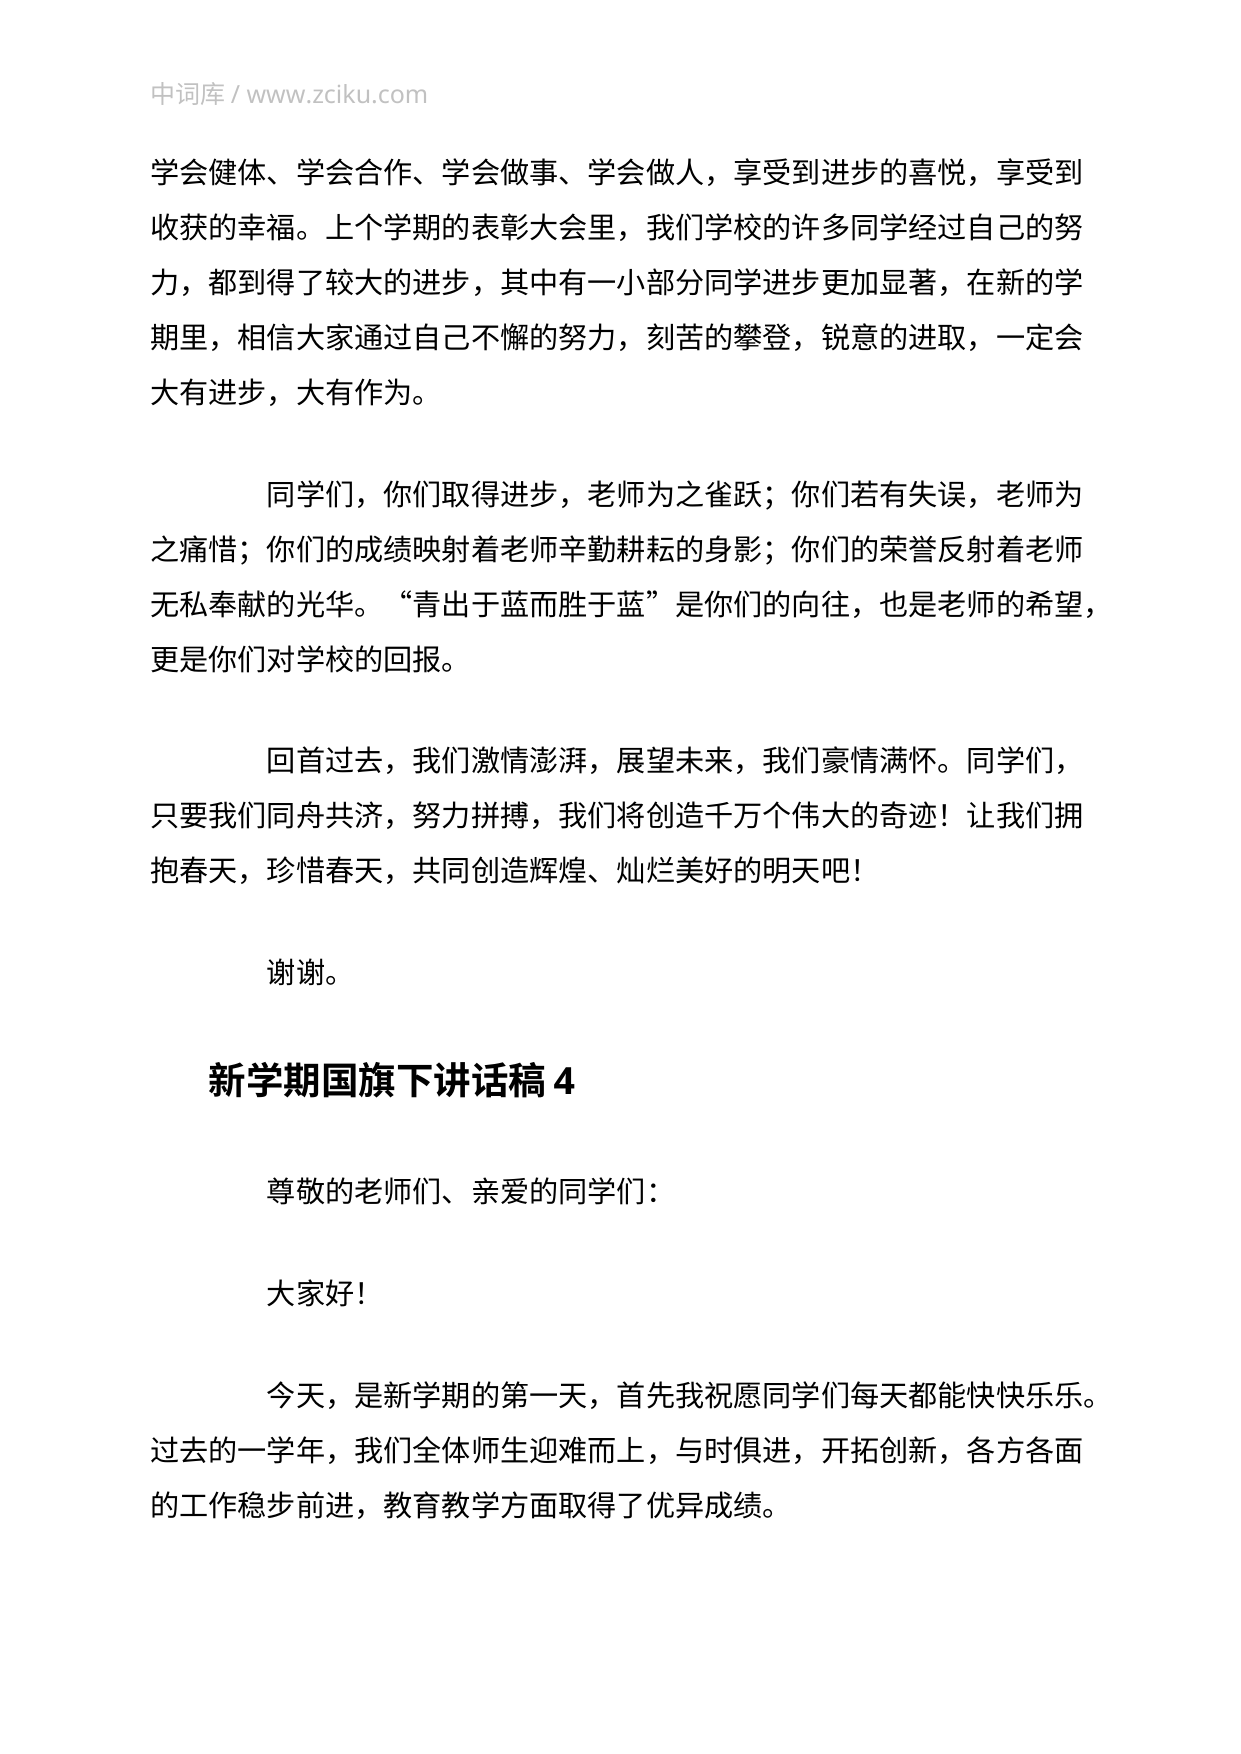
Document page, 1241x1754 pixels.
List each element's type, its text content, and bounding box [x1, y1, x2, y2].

text 尊敬的老师们、亲爱的同学们： [150, 1169, 1090, 1211]
text 新学期国旗下讲话稿4 [150, 1051, 1090, 1106]
text 谢谢。 [150, 949, 1090, 992]
text 今天，是新学期的第一天，首先我祝愿同学们每天都能快快乐乐。过去的一学年，我们全体师生迎难而上，与时俱进，开拓创新，各方各面的工作稳步前进，教育教学方面取得了优异成绩。 [150, 1372, 1090, 1524]
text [150, 150, 1090, 412]
text 同学们，你们取得进步，老师为之雀跃；你们若有失误，老师为之痛惜；你们的成绩映射着老师辛勤耕耘的身影；你们的荣誉反射着老师无私奉献的光华。“青出于蓝而胜于蓝”是你们的向往，也是老师的希望，更是你们对学校的回报。 [150, 471, 1090, 678]
text 回首过去，我们激情澎湃，展望未来，我们豪情满怀。同学们，只要我们同舟共济，努力拼搏，我们将创造千万个伟大的奇迹！让我们拥抱春天，珍惜春天，共同创造辉煌、灿烂美好的明天吧！ [150, 738, 1090, 890]
text 大家好！ [150, 1271, 1090, 1313]
